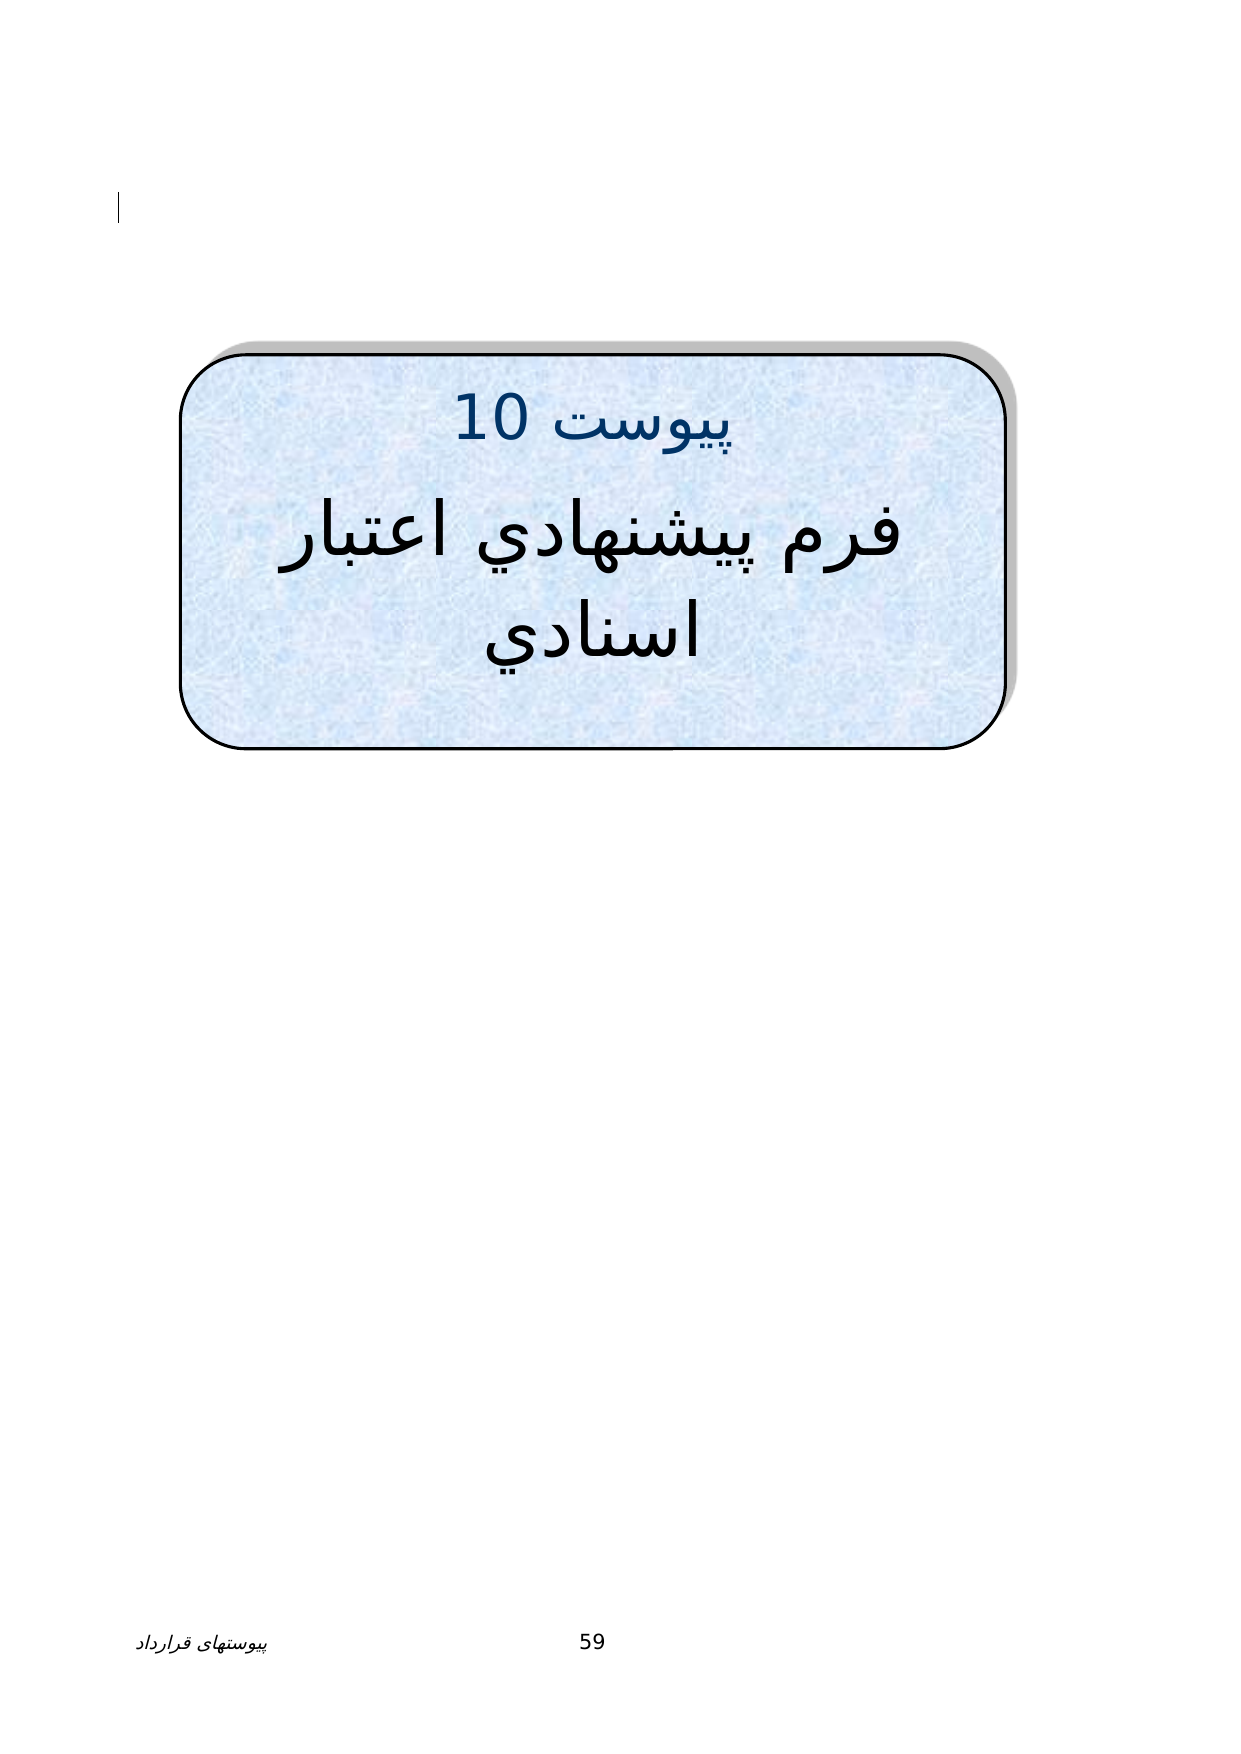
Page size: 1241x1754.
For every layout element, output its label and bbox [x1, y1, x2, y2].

picture [182, 357, 1003, 747]
